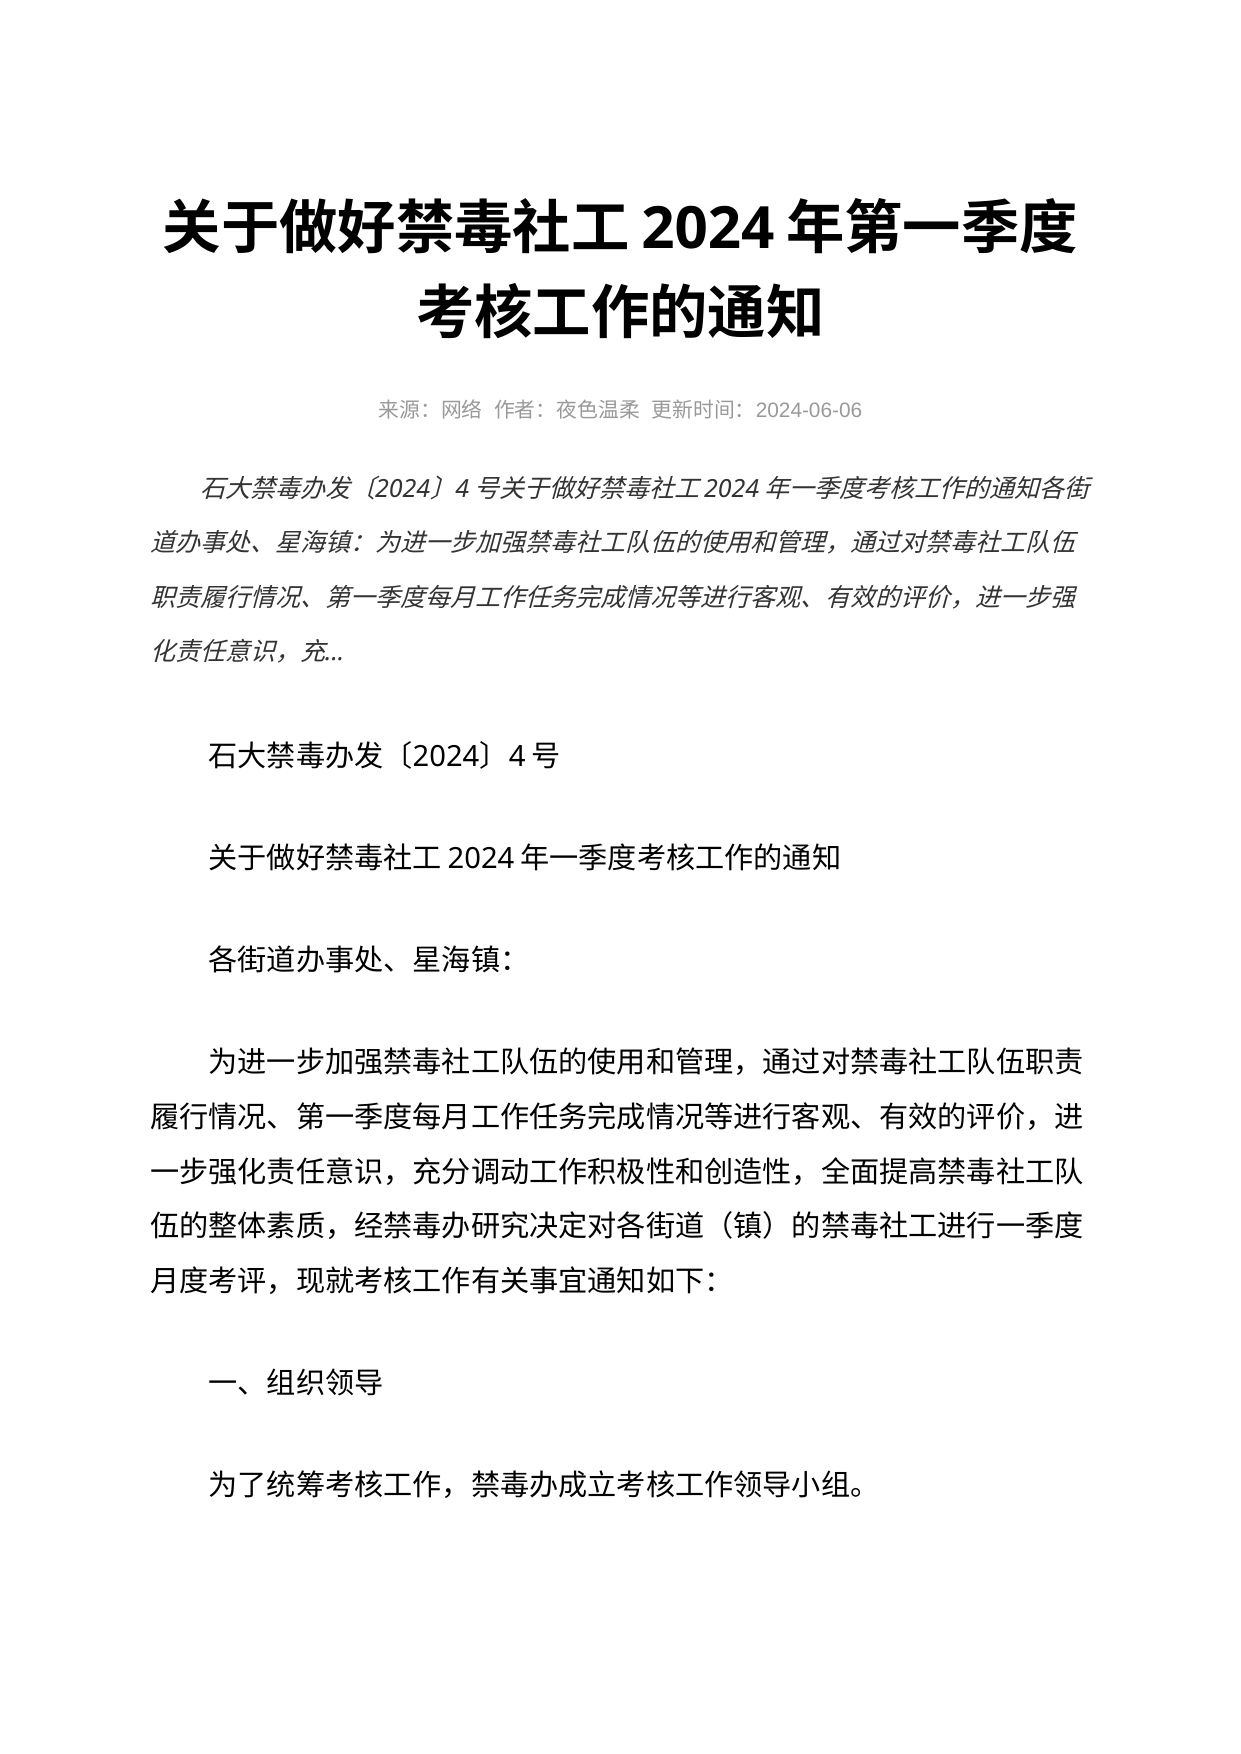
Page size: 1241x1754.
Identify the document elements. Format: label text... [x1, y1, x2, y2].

text 关于做好禁毒社工2024年一季度考核工作的通知 [150, 834, 1090, 877]
text 为了统筹考核工作，禁毒办成立考核工作领导小组。 [150, 1461, 1090, 1504]
text 来源：网络 作者：夜色温柔 更新时间：2024-06-06 [150, 397, 1090, 421]
text 各街道办事处、星海镇： [150, 937, 1090, 979]
text 为进一步加强禁毒社工队伍的使用和管理，通过对禁毒社工队伍职责履行情况、第一季度每月工作任务完成情况等进行客观、有效的评价，进一步强化责任意识，充分调动工作积极性和创造性，全面提高禁毒社工队伍的整体素质，经禁毒办研究决定对各街道（镇）的禁毒社工进行一季度月度考评，现就考核工作有关事宜通知如下： [150, 1038, 1090, 1300]
text 石大禁毒办发〔2024〕4号关于做好禁毒社工2024年一季度考核工作的通知各街道办事处、星海镇：为进一步加强禁毒社工队伍的使用和管理，通过对禁毒社工队伍职责履行情况、第一季度每月工作任务完成情况等进行客观、有效的评价，进一步强化责任意识，充... [150, 468, 1090, 668]
subtitle 关于做好禁毒社工2024年第一季度考核工作的通知 [150, 181, 1090, 351]
text 一、组织领导 [150, 1360, 1090, 1402]
text 石大禁毒办发〔2024〕4号 [150, 733, 1090, 775]
